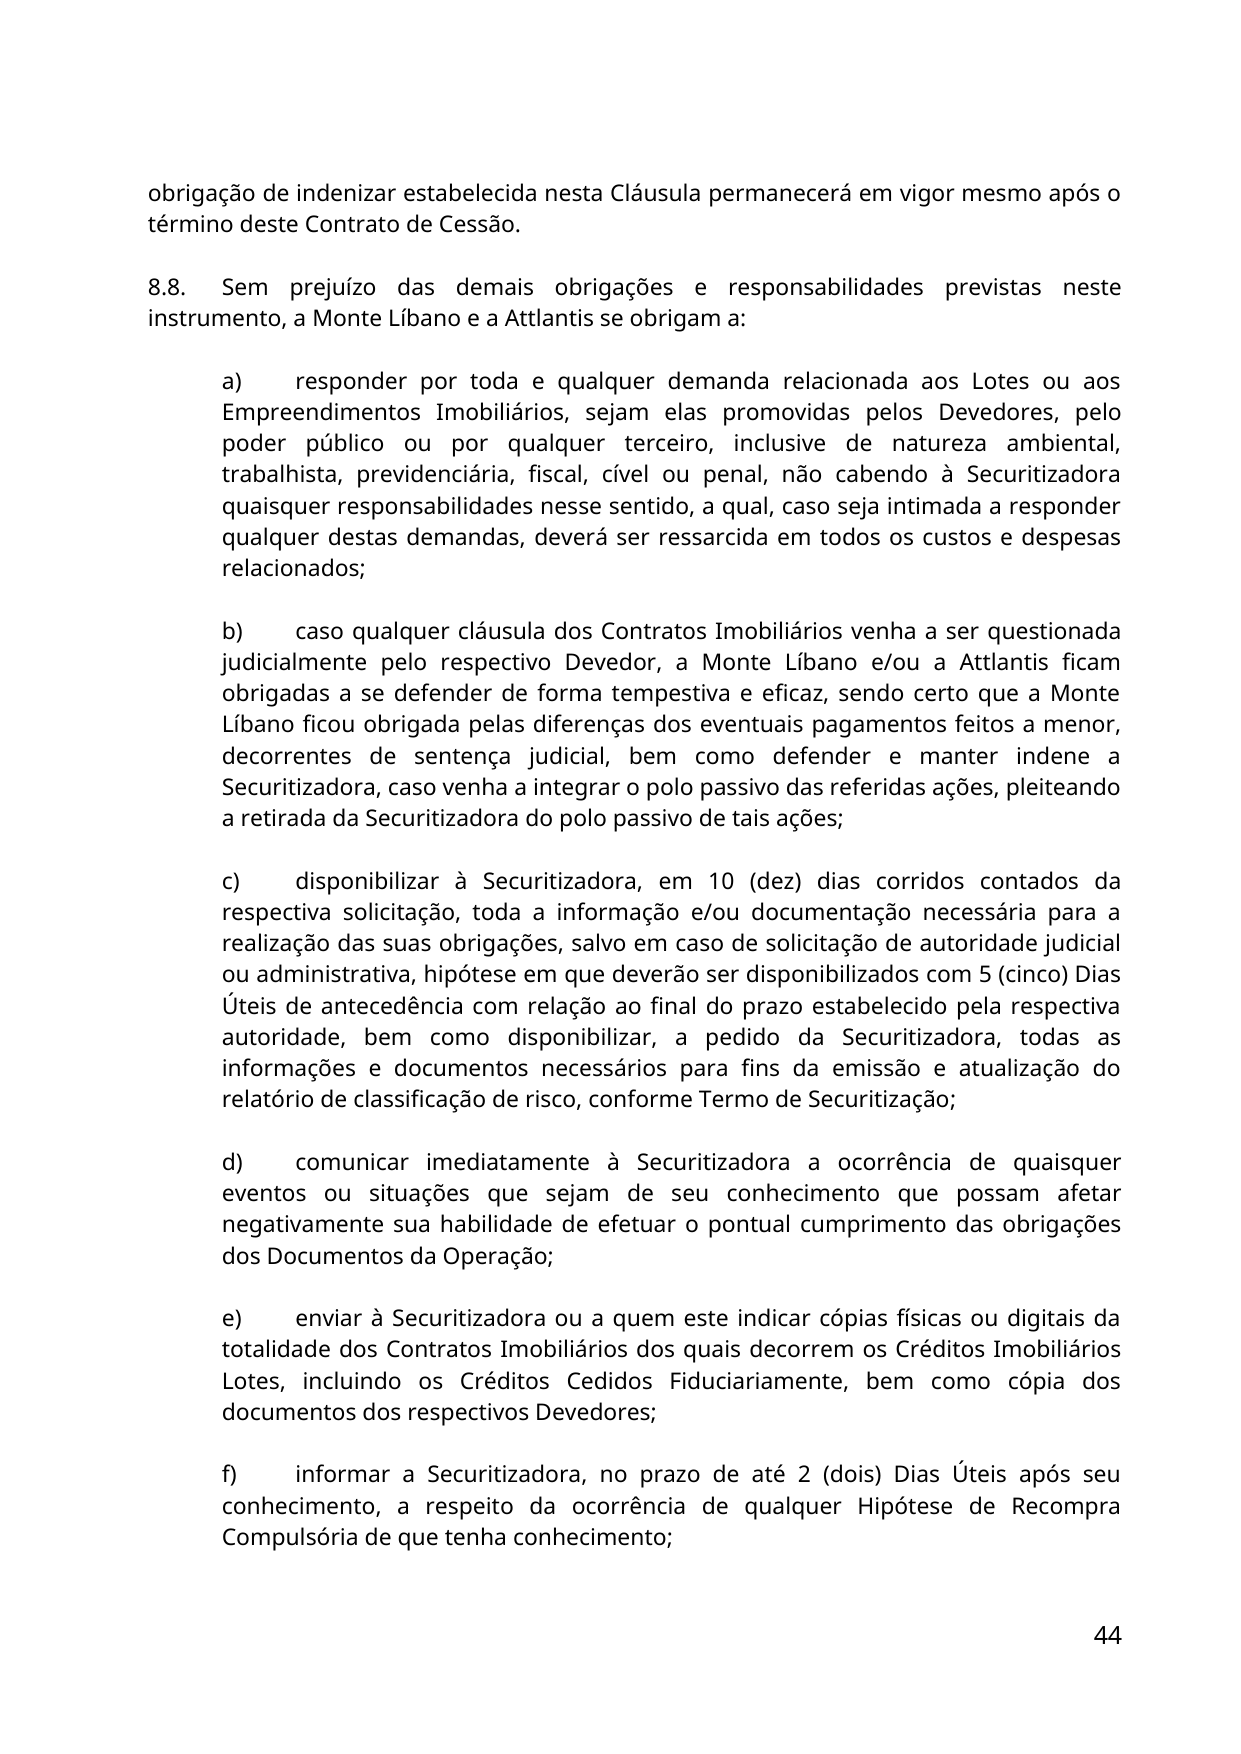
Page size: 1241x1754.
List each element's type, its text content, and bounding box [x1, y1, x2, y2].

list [148, 177, 1122, 240]
list informar a Securitizadora, no prazo de até 2 (dois) Dias Úteis após seu conhecimento, a respeito da ocorrência de qualquer Hipótese de Recompra Compulsória de que tenha conhecimento; [222, 1458, 1122, 1552]
list disponibilizar à Securitizadora, em 10 (dez) dias corridos contados da respectiva solicitação, toda a informação e/ou documentação necessária para a realização das suas obrigações, salvo em caso de solicitação de autoridade judicial ou administrativa, hipótese em que deverão ser disponibilizados com 5 (cinco) Dias Úteis de antecedência com relação ao final do prazo estabelecido pela respectiva autoridade, bem como disponibilizar, a pedido da Securitizadora, todas as informações e documentos necessários para fins da emissão e atualização do relatório de classificação de risco, conforme Termo de Securitização; [222, 865, 1122, 1115]
list responder por toda e qualquer demanda relacionada aos Lotes ou aos Empreendimentos Imobiliários, sejam elas promovidas pelos Devedores, pelo poder público ou por qualquer terceiro, inclusive de natureza ambiental, trabalhista, previdenciária, fiscal, cível ou penal, não cabendo à Securitizadora quaisquer responsabilidades nesse sentido, a qual, caso seja intimada a responder qualquer destas demandas, deverá ser ressarcida em todos os custos e despesas relacionados; [222, 365, 1122, 583]
list comunicar imediatamente à Securitizadora a ocorrência de quaisquer eventos ou situações que sejam de seu conhecimento que possam afetar negativamente sua habilidade de efetuar o pontual cumprimento das obrigações dos Documentos da Operação; [222, 1146, 1122, 1271]
list caso qualquer cláusula dos Contratos Imobiliários venha a ser questionada judicialmente pelo respectivo Devedor, a Monte Líbano e/ou a Attlantis ficam obrigadas a se defender de forma tempestiva e eficaz, sendo certo que a Monte Líbano ficou obrigada pelas diferenças dos eventuais pagamentos feitos a menor, decorrentes de sentença judicial, bem como defender e manter indene a Securitizadora, caso venha a integrar o polo passivo das referidas ações, pleiteando a retirada da Securitizadora do polo passivo de tais ações; [222, 615, 1122, 833]
list enviar à Securitizadora ou a quem este indicar cópias físicas ou digitais da totalidade dos Contratos Imobiliários dos quais decorrem os Créditos Imobiliários Lotes, incluindo os Créditos Cedidos Fiduciariamente, bem como cópia dos documentos dos respectivos Devedores; [222, 1302, 1122, 1427]
list Sem prejuízo das demais obrigações e responsabilidades previstas neste instrumento, a Monte Líbano e a Attlantis se obrigam a: [148, 271, 1122, 333]
